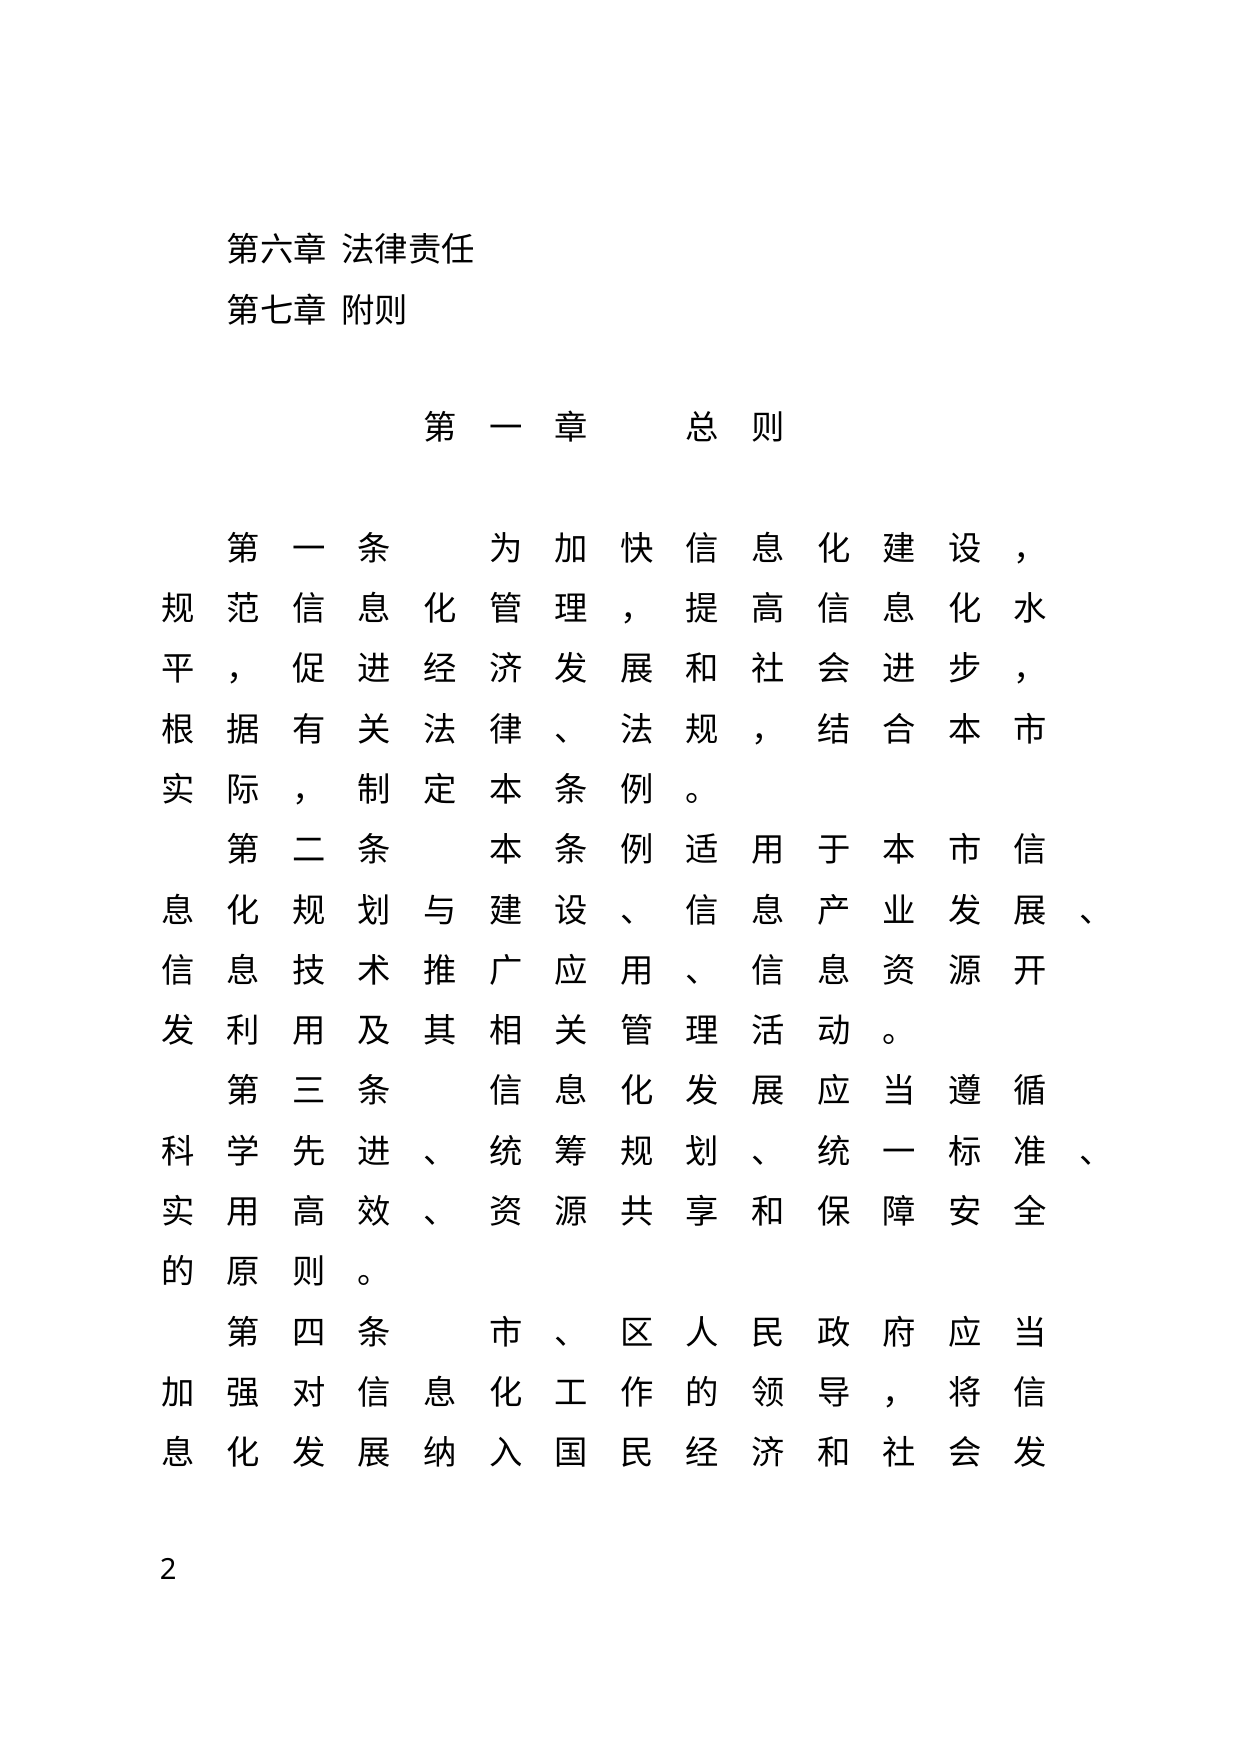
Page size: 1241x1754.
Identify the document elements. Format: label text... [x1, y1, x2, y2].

text 第一条 为加快信息化建设，规范信息化管理，提高信息化水平，促进经济发展和社会进步，根据有关法律、法规，结合本市实际，制定本条例。 [161, 515, 1079, 817]
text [161, 1299, 1079, 1480]
text 第六章 法律责任 [161, 213, 1079, 274]
text 第一章 总则 [161, 395, 1079, 455]
text 第七章 附则 [161, 274, 1079, 334]
text 第三条 信息化发展应当遵循科学先进、统筹规划、统一标准、实用高效、资源共享和保障安全的原则。 [161, 1058, 1079, 1299]
text 第二条 本条例适用于本市信息化规划与建设、信息产业发展、信息技术推广应用、信息资源开发利用及其相关管理活动。 [161, 817, 1079, 1058]
